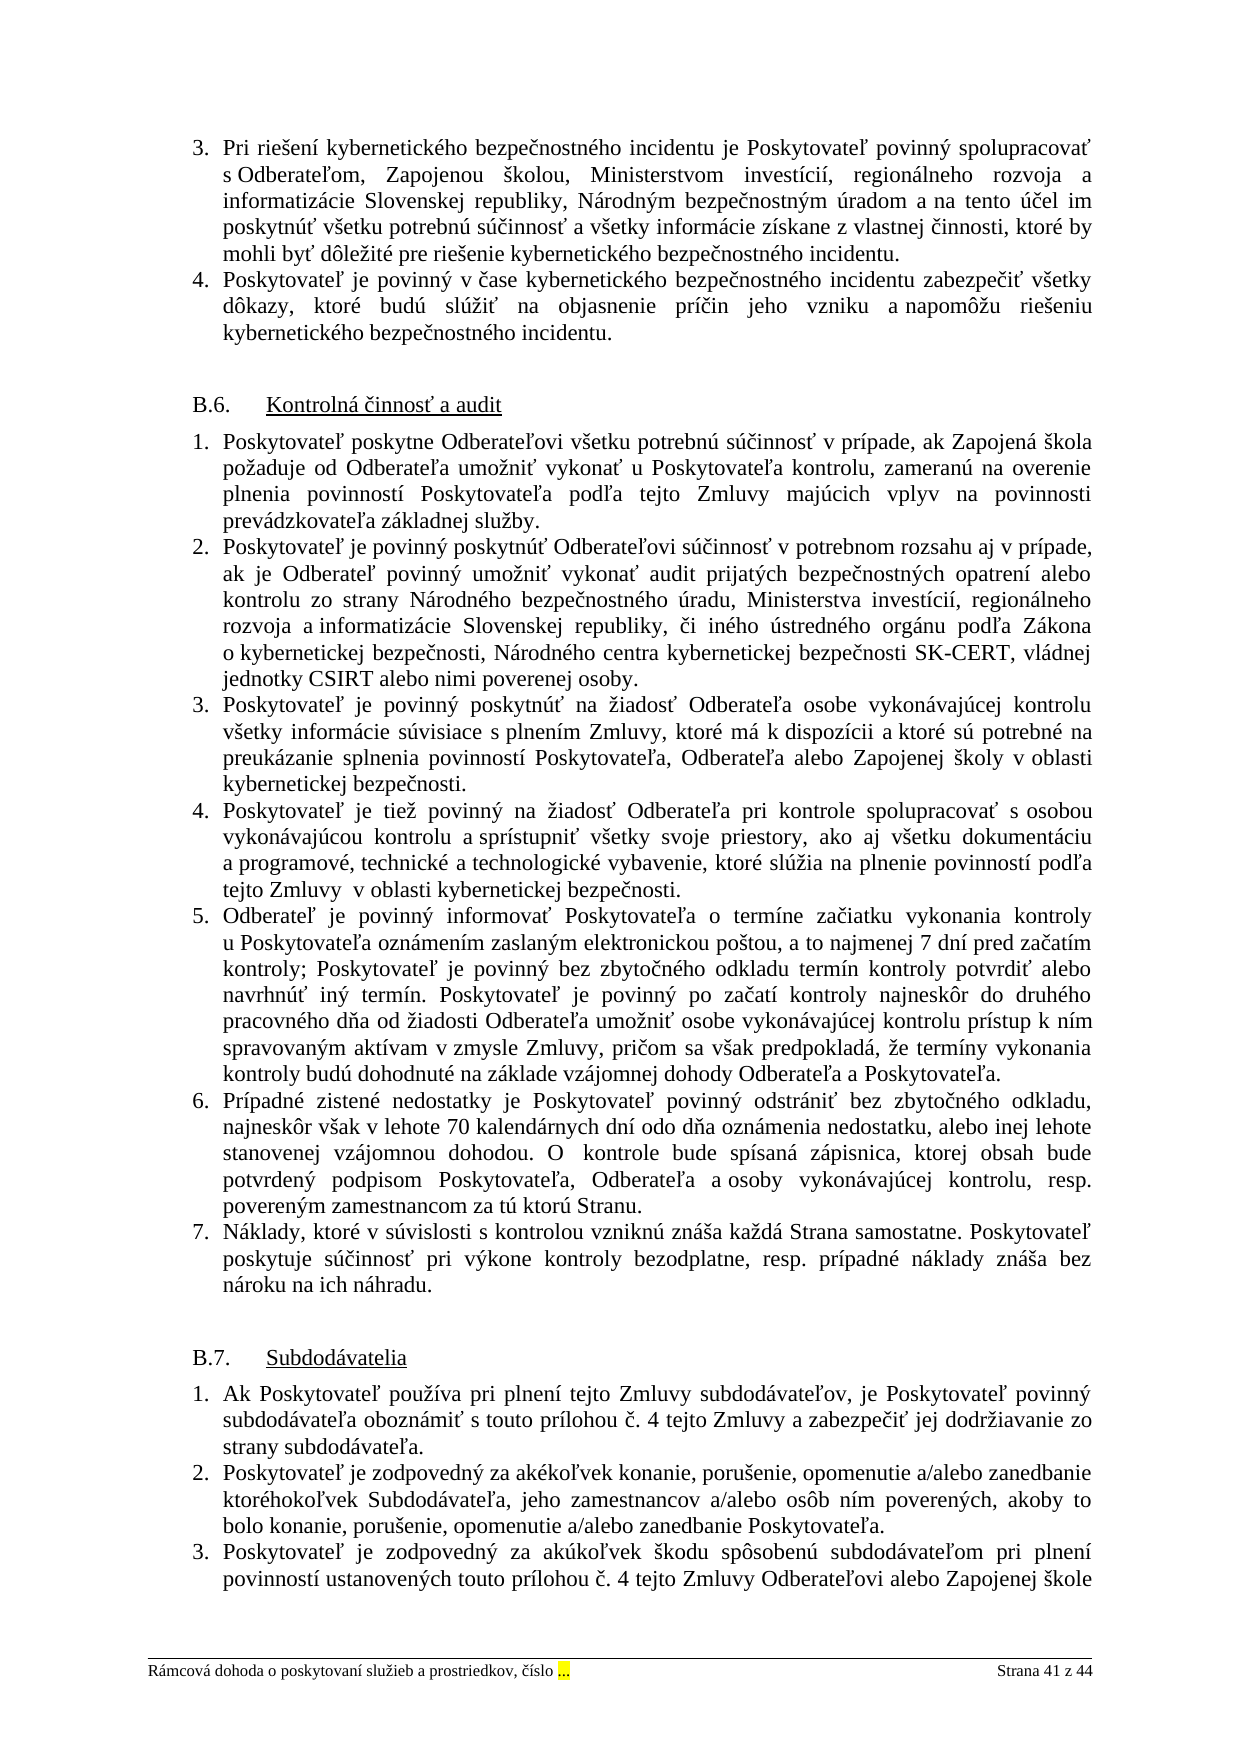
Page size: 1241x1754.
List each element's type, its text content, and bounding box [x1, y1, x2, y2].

list Poskytovateľ je zodpovedný za akékoľvek konanie, porušenie, opomenutie a/alebo zanedbanie ktoréhokoľvek Subdodávateľa, jeho zamestnancov a/alebo osôb ním poverených, akoby to bolo konanie, porušenie, opomenutie a/alebo zanedbanie Poskytovateľa. [192, 1459, 1092, 1538]
subtitle Subdodávatelia [192, 1344, 1092, 1370]
list Poskytovateľ je povinný poskytnúť na žiadosť Odberateľa osobe vykonávajúcej kontrolu všetky informácie súvisiace s plnením Zmluvy, ktoré má k dispozícii a ktoré sú potrebné na preukázanie splnenia povinností Poskytovateľa, Odberateľa alebo Zapojenej školy v oblasti kybernetickej bezpečnosti. [192, 691, 1092, 797]
list Prípadné zistené nedostatky je Poskytovateľ povinný odstrániť bez zbytočného odkladu, najneskôr však v lehote 70 kalendárnych dní odo dňa oznámenia nedostatku, alebo inej lehote stanovenej vzájomnou dohodou. O kontrole bude spísaná zápisnica, ktorej obsah bude potvrdený podpisom Poskytovateľa, Odberateľa a osoby vykonávajúcej kontrolu, resp. povereným zamestnancom za tú ktorú Stranu. [192, 1087, 1092, 1218]
list Poskytovateľ je povinný v čase kybernetického bezpečnostného incidentu zabezpečiť všetky dôkazy, ktoré budú slúžiť na objasnenie príčin jeho vzniku a napomôžu riešeniu kybernetického bezpečnostného incidentu. [192, 266, 1092, 345]
list Poskytovateľ je povinný poskytnúť Odberateľovi súčinnosť v potrebnom rozsahu aj v prípade, ak je Odberateľ povinný umožniť vykonať audit prijatých bezpečnostných opatrení alebo kontrolu zo strany Národného bezpečnostného úradu, Ministerstva investícií, regionálneho rozvoja a informatizácie Slovenskej republiky, či iného ústredného orgánu podľa Zákona o kybernetickej bezpečnosti, Národného centra kybernetickej bezpečnosti SK-CERT, vládnej jednotky CSIRT alebo nimi poverenej osoby. [192, 533, 1092, 691]
list Ak Poskytovateľ používa pri plnení tejto Zmluvy subdodávateľov, je Poskytovateľ povinný subdodávateľa oboznámiť s touto prílohou č. 4 tejto Zmluvy a zabezpečiť jej dodržiavanie zo strany subdodávateľa. [192, 1380, 1092, 1459]
list Náklady, ktoré v súvislosti s kontrolou vzniknú znáša každá Strana samostatne. Poskytovateľ poskytuje súčinnosť pri výkone kontroly bezodplatne, resp. prípadné náklady znáša bez nároku na ich náhradu. [192, 1218, 1092, 1297]
list Poskytovateľ je tiež povinný na žiadosť Odberateľa pri kontrole spolupracovať s osobou vykonávajúcou kontrolu a sprístupniť všetky svoje priestory, ako aj všetku dokumentáciu a programové, technické a technologické vybavenie, ktoré slúžia na plnenie povinností podľa tejto Zmluvy v oblasti kybernetickej bezpečnosti. [192, 797, 1092, 902]
list Odberateľ je povinný informovať Poskytovateľa o termíne začiatku vykonania kontroly u Poskytovateľa oznámením zaslaným elektronickou poštou, a to najmenej 7 dní pred začatím kontroly; Poskytovateľ je povinný bez zbytočného odkladu termín kontroly potvrdiť alebo navrhnúť iný termín. Poskytovateľ je povinný po začatí kontroly najneskôr do druhého pracovného dňa od žiadosti Odberateľa umožniť osobe vykonávajúcej kontrolu prístup k ním spravovaným aktívam v zmysle Zmluvy, pričom sa však predpokladá, že termíny vykonania kontroly budú dohodnuté na základe vzájomnej dohody Odberateľa a Poskytovateľa. [192, 902, 1092, 1087]
list Poskytovateľ poskytne Odberateľovi všetku potrebnú súčinnosť v prípade, ak Zapojená škola požaduje od Odberateľa umožniť vykonať u Poskytovateľa kontrolu, zameranú na overenie plnenia povinností Poskytovateľa podľa tejto Zmluvy majúcich vplyv na povinnosti prevádzkovateľa základnej služby. [192, 428, 1092, 533]
list Pri riešení kybernetického bezpečnostného incidentu je Poskytovateľ povinný spolupracovať s Odberateľom, Zapojenou školou, Ministerstvom investícií, regionálneho rozvoja a informatizácie Slovenskej republiky, Národným bezpečnostným úradom a na tento účel im poskytnúť všetku potrebnú súčinnosť a všetky informácie získane z vlastnej činnosti, ktoré by mohli byť dôležité pre riešenie kybernetického bezpečnostného incidentu. [192, 134, 1092, 266]
subtitle Kontrolná činnosť a audit [192, 391, 1092, 418]
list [192, 1538, 1092, 1591]
